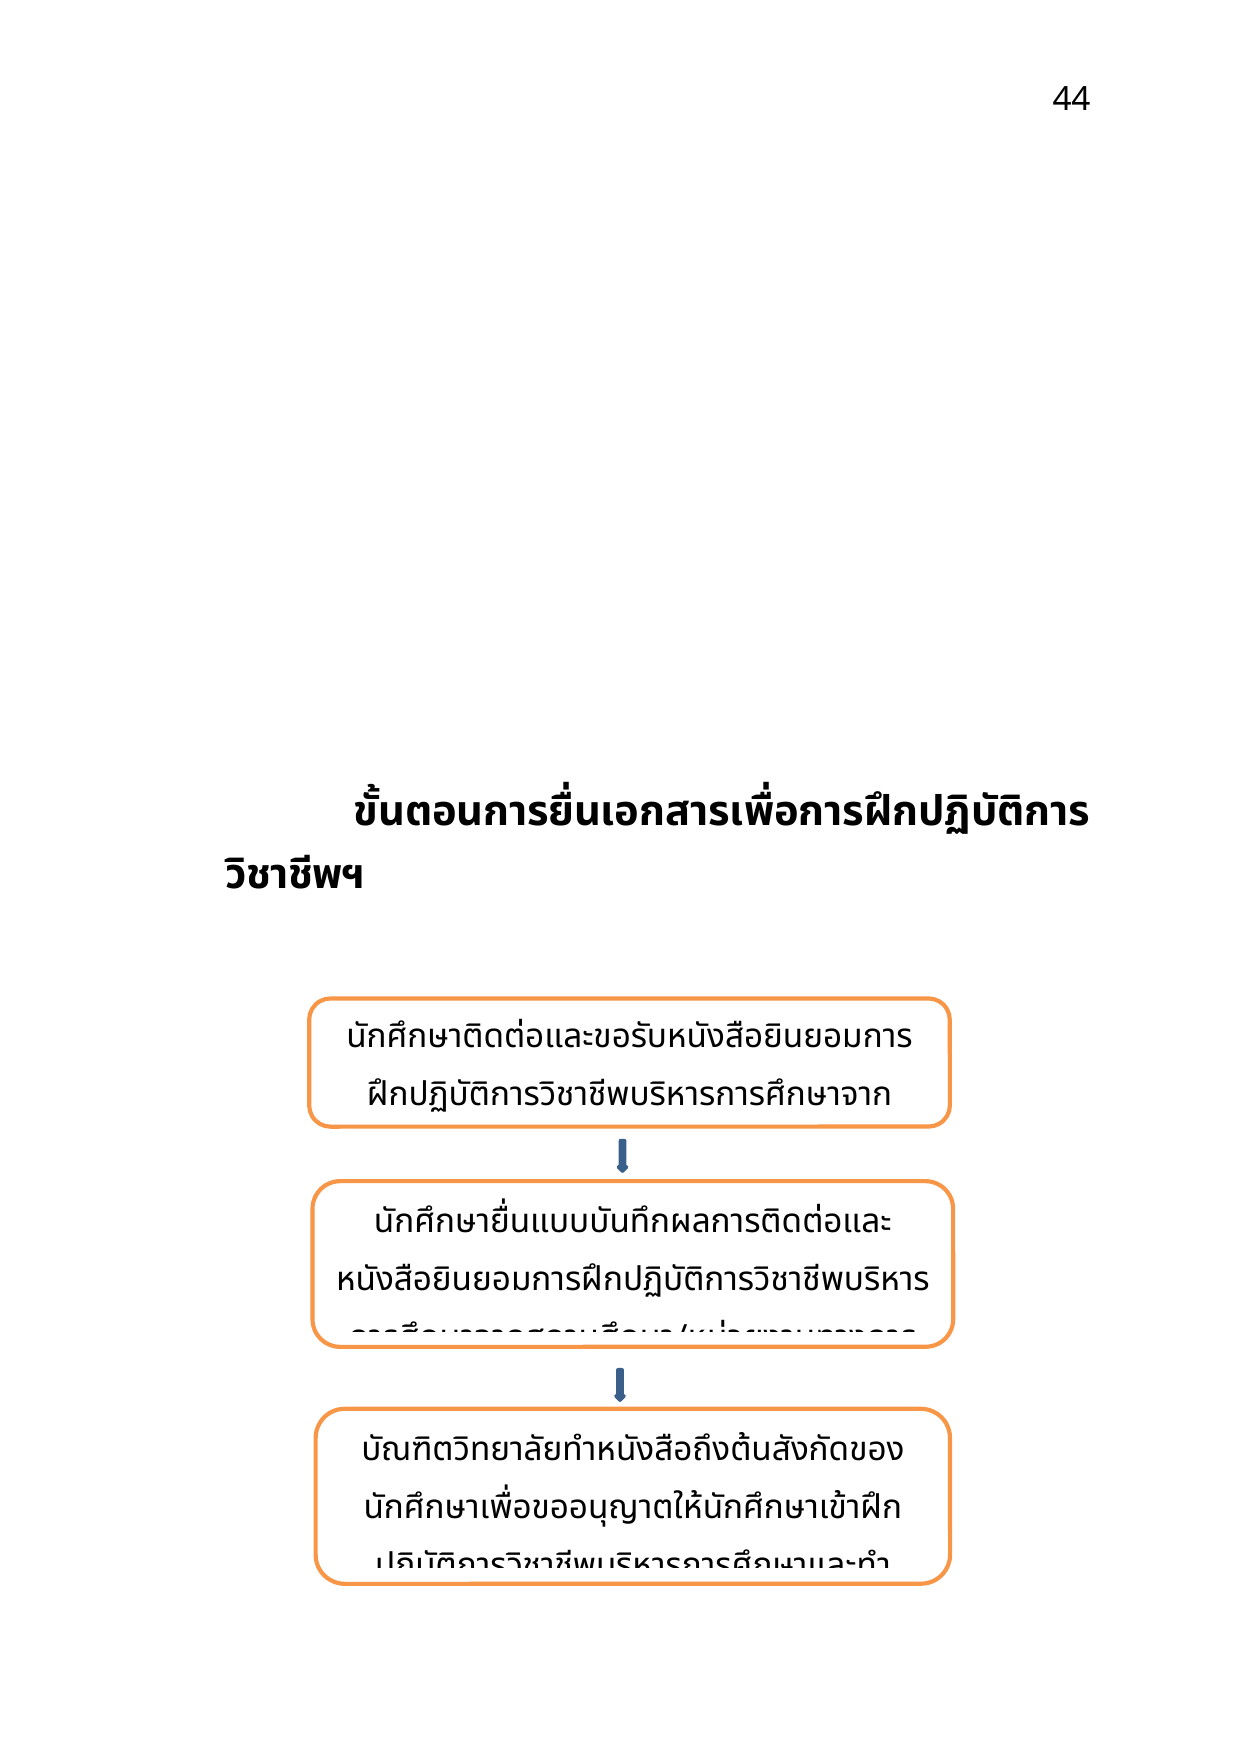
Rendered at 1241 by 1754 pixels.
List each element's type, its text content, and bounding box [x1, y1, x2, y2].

text ขั้นตอนการยื่นเอกสารเพื่อการฝึกปฏิบัติการวิชาชีพฯ [225, 781, 1090, 907]
